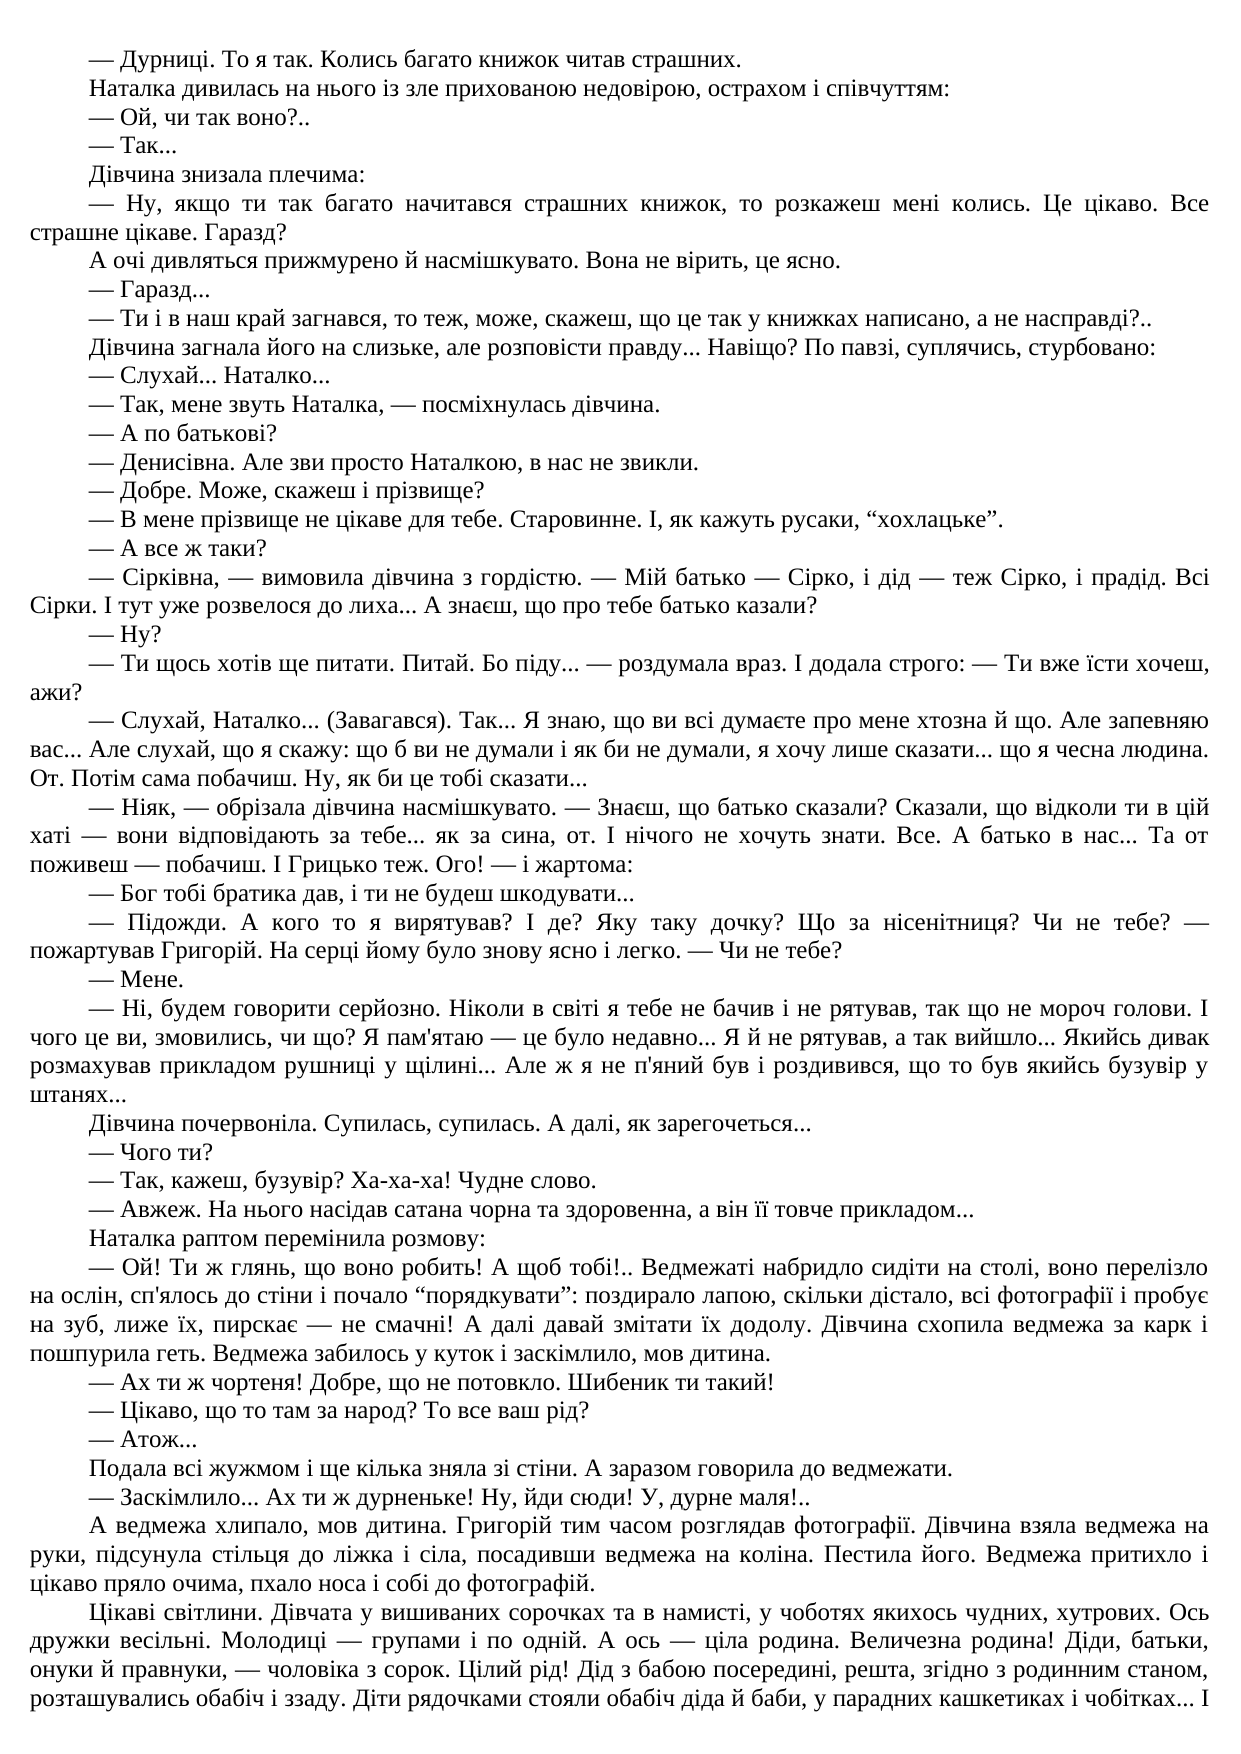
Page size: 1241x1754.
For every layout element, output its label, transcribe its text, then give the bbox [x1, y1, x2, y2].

text — Чого ти? [29, 1137, 1211, 1166]
text — Авжеж. На нього насідав сатана чорна та здоровенна, а він її товче прикладом... [29, 1194, 1211, 1223]
text — Так, кажеш, бузувір? Ха-ха-ха! Чудне слово. [29, 1166, 1211, 1194]
text А очі дивляться прижмурено й насмішкувато. Вона не вірить, це ясно. [29, 246, 1211, 274]
text — Мене. [29, 964, 1211, 993]
text — Ах ти ж чортеня! Добре, що не потовкло. Шибеник ти такий! [29, 1367, 1211, 1396]
text — В мене прізвище не цікаве для тебе. Старовинне. І, як кажуть русаки, “хохлацьке”. [29, 504, 1211, 533]
text — Ти щось хотів ще питати. Питай. Бо піду... — роздумала враз. І додала строго: — Ти вже їсти хочеш, ажи? [29, 648, 1211, 706]
text — Так, мене звуть Наталка, — посміхнулась дівчина. [29, 389, 1211, 418]
text — Ну? [29, 619, 1211, 648]
text — Ніяк, — обрізала дівчина насмішкувато. — Знаєш, що батько сказали? Сказали, що відколи ти в цій хаті — вони відповідають за тебе... як за сина, от. І нічого не хочуть знати. Все. А батько в нас... Та от поживеш — побачиш. І Грицько теж. Ого! — і жартома: [29, 792, 1211, 878]
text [29, 1597, 1211, 1712]
text — А все ж таки? [29, 533, 1211, 562]
text — Заскімлило... Ах ти ж дурненьке! Ну, йди сюди! У, дурне маля!.. [29, 1482, 1211, 1511]
text — А по батькові? [29, 418, 1211, 447]
text — Цікаво, що то там за народ? То все ваш рід? [29, 1396, 1211, 1424]
text — Денисівна. Але зви просто Наталкою, в нас не звикли. [29, 447, 1211, 476]
text — Слухай... Наталко... [29, 361, 1211, 389]
text Подала всі жужмом і ще кілька зняла зі стіни. А заразом говорила до ведмежати. [29, 1453, 1211, 1482]
text — Добре. Може, скажеш і прізвище? [29, 476, 1211, 504]
text Дівчина знизала плечима: [29, 159, 1211, 188]
text Наталка раптом перемінила розмову: [29, 1223, 1211, 1252]
text — Дурниці. То я так. Колись багато книжок читав страшних. [29, 44, 1211, 73]
text — Ну, якщо ти так багато начитався страшних книжок, то розкажеш мені колись. Це цікаво. Все страшне цікаве. Гаразд? [29, 188, 1211, 246]
text Дівчина почервоніла. Супилась, супилась. А далі, як зарегочеться... [29, 1108, 1211, 1137]
text Дівчина загнала його на слизьке, але розповісти правду... Навіщо? По павзі, суплячись, стурбовано: [29, 332, 1211, 361]
text Наталка дивилась на нього із зле прихованою недовірою, острахом і співчуттям: [29, 73, 1211, 102]
text — Бог тобі братика дав, і ти не будеш шкодувати... [29, 878, 1211, 907]
text — Атож... [29, 1424, 1211, 1453]
text — Слухай, Наталко... (Завагався). Так... Я знаю, що ви всі думаєте про мене хтозна й що. Але запевняю вас... Але слухай, що я скажу: що б ви не думали і як би не думали, я хочу лише сказати... що я чесна людина. От. Потім сама побачиш. Ну, як би це тобі сказати... [29, 706, 1211, 792]
text — Так... [29, 131, 1211, 159]
text — Сірківна, — вимовила дівчина з гордістю. — Мій батько — Сірко, і дід — теж Сірко, і прадід. Всі Сірки. І тут уже розвелося до лиха... А знаєш, що про тебе батько казали? [29, 562, 1211, 619]
text — Підожди. А кого то я вирятував? І де? Яку таку дочку? Що за нісенітниця? Чи не тебе? — пожартував Григорій. На серці йому було знову ясно і легко. — Чи не тебе? [29, 907, 1211, 964]
text — Ні, будем говорити серйозно. Ніколи в світі я тебе не бачив і не рятував, так що не мороч голови. І чого це ви, змовились, чи що? Я пам'ятаю — це було недавно... Я й не рятував, а так вийшло... Якийсь дивак розмахував прикладом рушниці у щілині... Але ж я не п'яний був і роздивився, що то був якийсь бузувір у штанях... [29, 993, 1211, 1108]
text — Ой! Ти ж глянь, що воно робить! А щоб тобі!.. Ведмежаті набридло сидіти на столі, воно перелізло на ослін, сп'ялось до стіни і почало “порядкувати”: поздирало лапою, скільки дістало, всі фотографії і пробує на зуб, лиже їх, пирскає — не смачні! А далі давай змітати їх додолу. Дівчина схопила ведмежа за карк і пошпурила геть. Ведмежа забилось у куток і заскімлило, мов дитина. [29, 1252, 1211, 1367]
text — Ти і в наш край загнався, то теж, може, скажеш, що це так у книжках написано, а не насправді?.. [29, 303, 1211, 332]
text А ведмежа хлипало, мов дитина. Григорій тим часом розглядав фотографії. Дівчина взяла ведмежа на руки, підсунула стільця до ліжка і сіла, посадивши ведмежа на коліна. Пестила його. Ведмежа притихло і цікаво пряло очима, пхало носа і собі до фотографій. [29, 1511, 1211, 1597]
text — Ой, чи так воно?.. [29, 102, 1211, 131]
text — Гаразд... [29, 274, 1211, 303]
